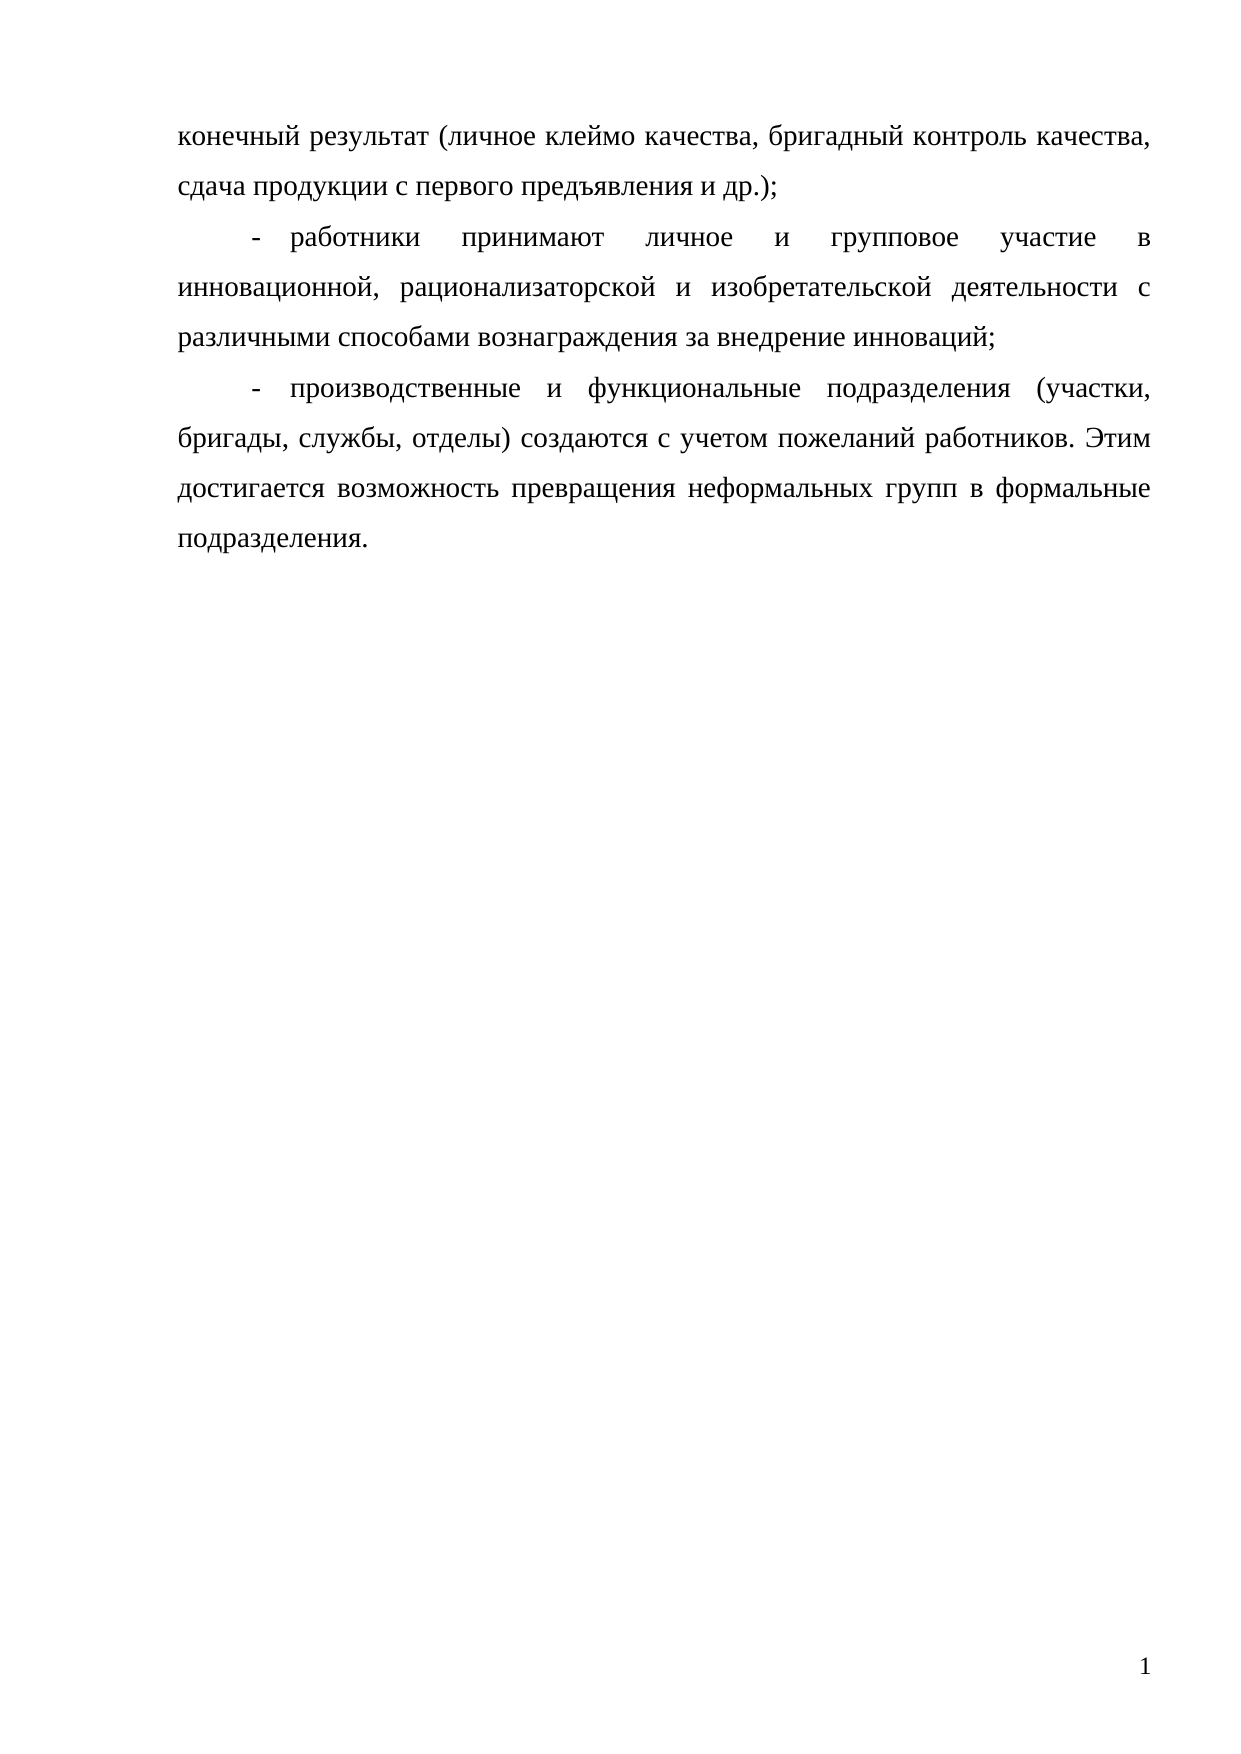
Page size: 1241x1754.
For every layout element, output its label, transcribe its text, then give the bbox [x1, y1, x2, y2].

list производственные и функциональные подразделения (участки, бригады, службы, отделы) создаются с учетом пожеланий работников. Этим достигается возможность превращения неформальных групп в формальные подразделения. [177, 370, 1152, 554]
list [177, 118, 1152, 202]
list работники принимают личное и групповое участие в инновационной, рационализаторской и изобретательской деятельности с различными способами вознаграждения за внедрение инноваций; [177, 219, 1152, 353]
